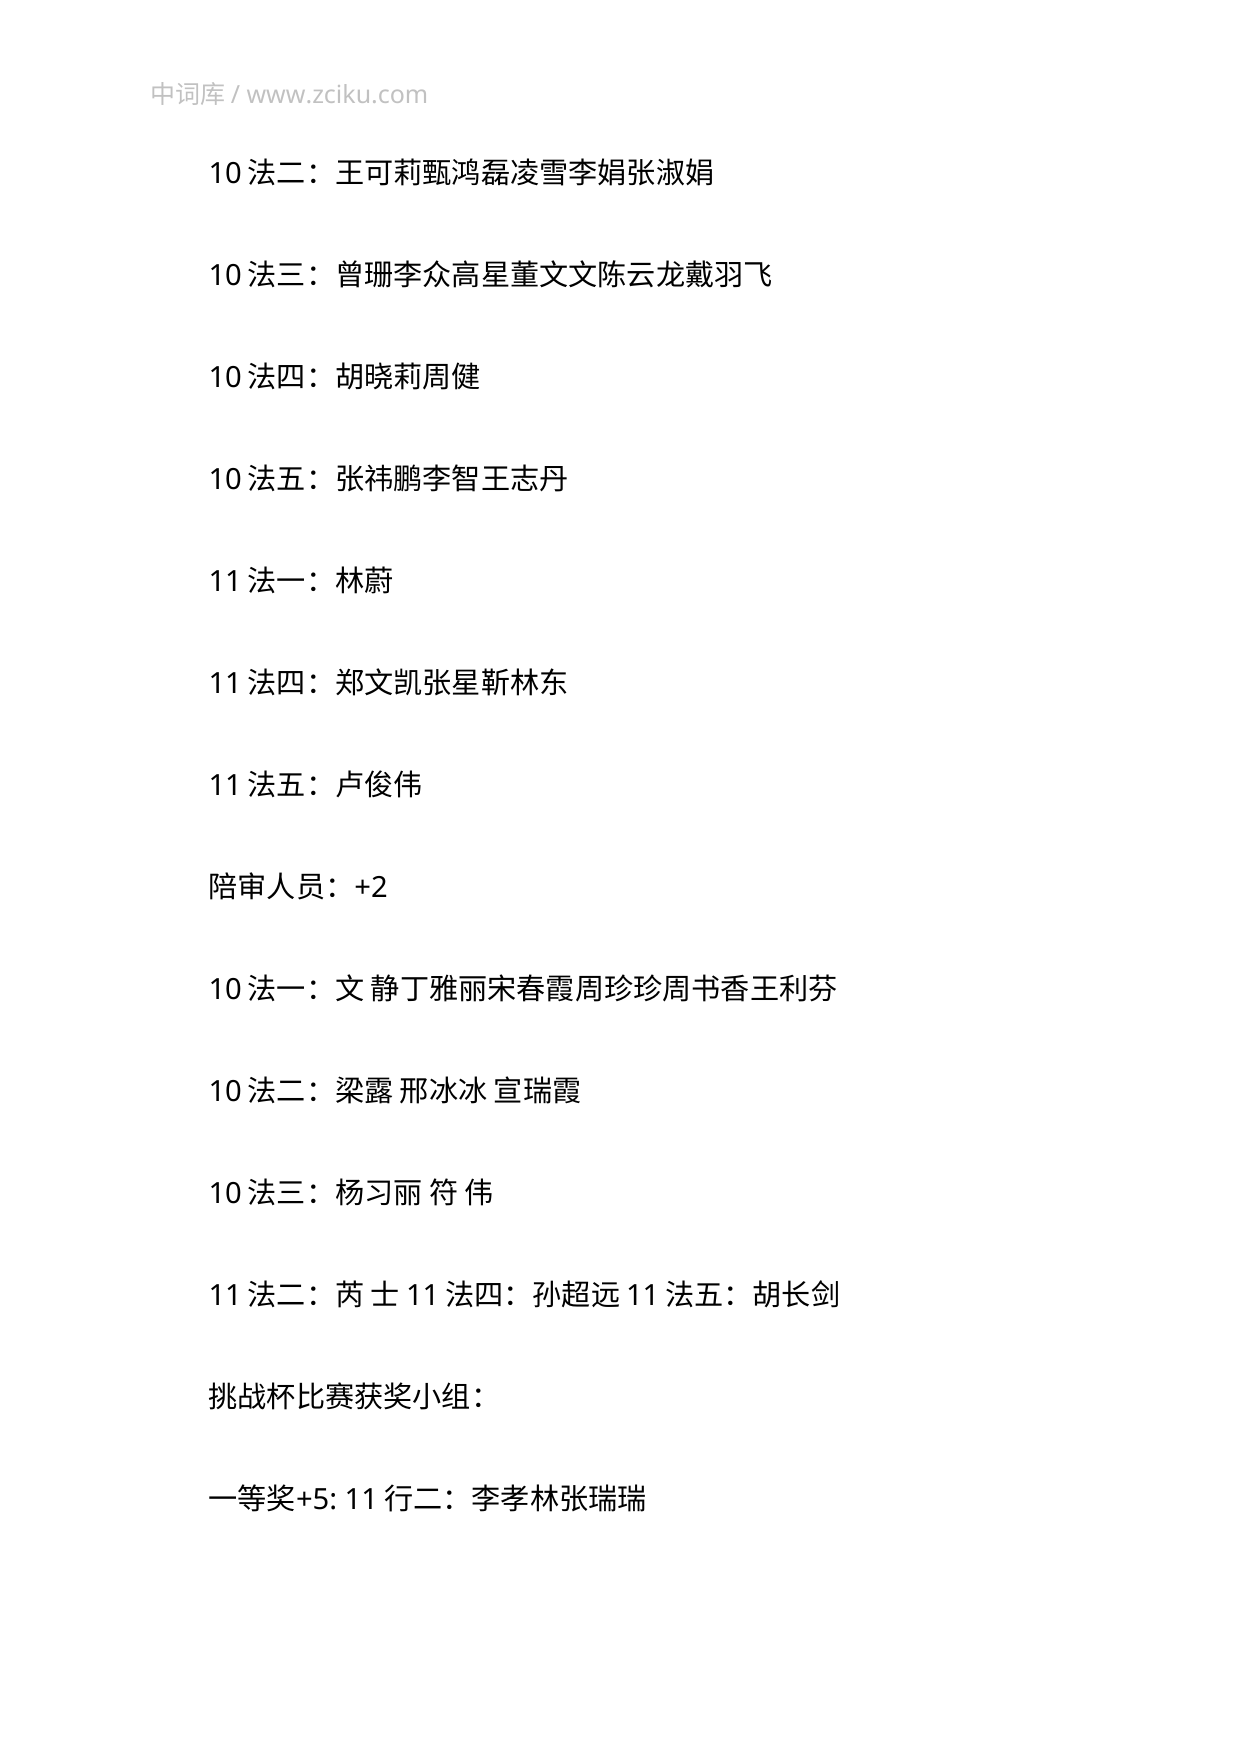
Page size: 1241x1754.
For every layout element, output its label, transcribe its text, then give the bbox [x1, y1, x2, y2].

text 10法五：张祎鹏李智王志丹 [150, 456, 1090, 498]
text 11法一：林蔚 [150, 558, 1090, 600]
text 10法四：胡晓莉周健 [150, 354, 1090, 396]
text 10法三：杨习丽 符 伟 [150, 1170, 1090, 1212]
text 10法一：文 静丁雅丽宋春霞周珍珍周书香王利芬 [150, 966, 1090, 1008]
text 10法二：梁露 邢冰冰 宣瑞霞 [150, 1068, 1090, 1110]
text 陪审人员：+2 [150, 864, 1090, 906]
text 11法五：卢俊伟 [150, 762, 1090, 804]
text 11法四：郑文凯张星靳林东 [150, 660, 1090, 702]
text 10法二：王可莉甄鸿磊凌雪李娟张淑娟 [150, 150, 1090, 192]
text 11法二：芮 士11法四：孙超远11法五：胡长剑 [150, 1272, 1090, 1314]
text 挑战杯比赛获奖小组： [150, 1374, 1090, 1416]
text 10法三：曾珊李众高星董文文陈云龙戴羽飞 [150, 252, 1090, 294]
text 一等奖+5: 11行二：李孝林张瑞瑞 [150, 1476, 1090, 1518]
